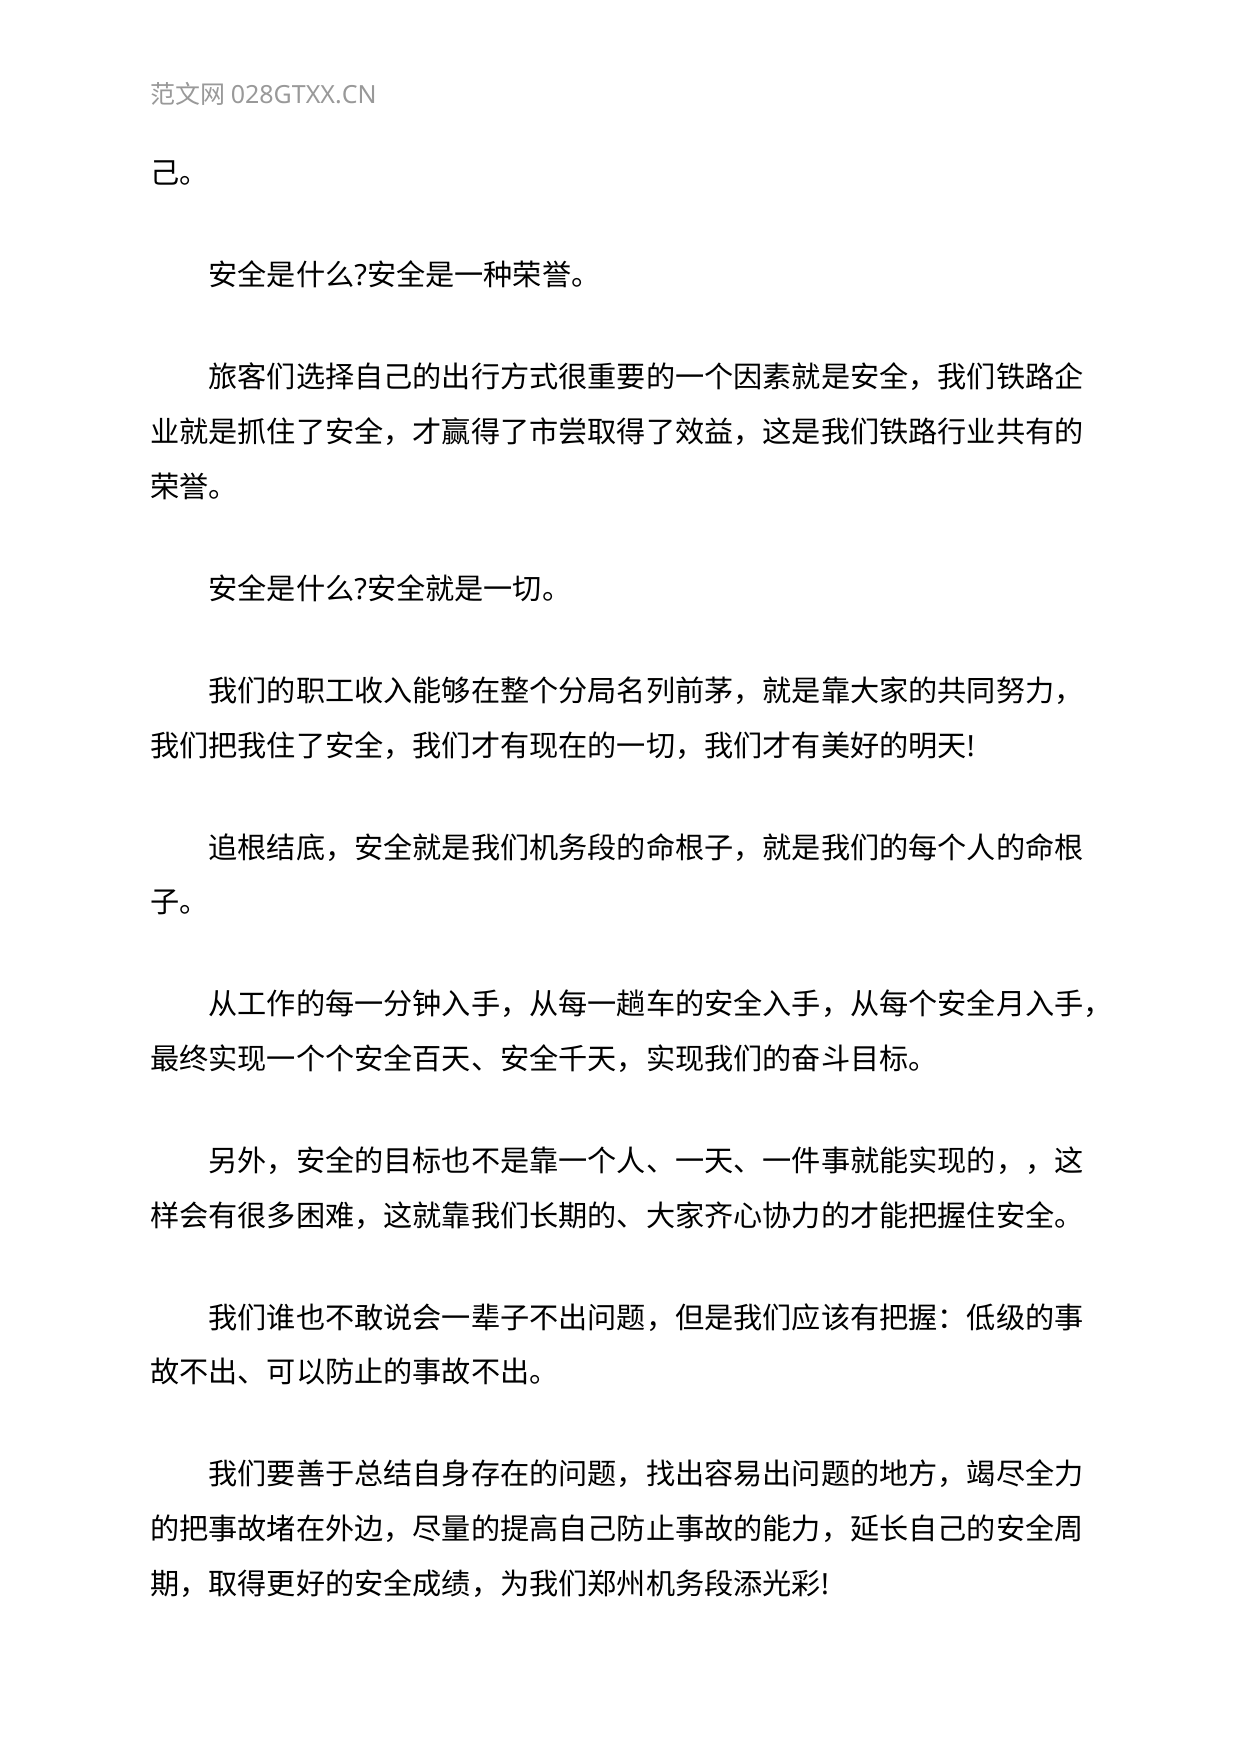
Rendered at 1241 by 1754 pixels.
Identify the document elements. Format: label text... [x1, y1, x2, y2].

text 安全是什么?安全就是一切。 [150, 565, 1090, 608]
text 我们的职工收入能够在整个分局名列前茅，就是靠大家的共同努力，我们把我住了安全，我们才有现在的一切，我们才有美好的明天! [150, 667, 1090, 764]
text 从工作的每一分钟入手，从每一趟车的安全入手，从每个安全月入手，最终实现一个个安全百天、安全千天，实现我们的奋斗目标。 [150, 981, 1090, 1078]
text 追根结底，安全就是我们机务段的命根子，就是我们的每个人的命根子。 [150, 824, 1090, 921]
text 我们要善于总结自身存在的问题，找出容易出问题的地方，竭尽全力的把事故堵在外边，尽量的提高自己防止事故的能力，延长自己的安全周期，取得更好的安全成绩，为我们郑州机务段添光彩! [150, 1451, 1090, 1603]
text 安全是什么?安全是一种荣誉。 [150, 252, 1090, 294]
text 另外，安全的目标也不是靠一个人、一天、一件事就能实现的，，这样会有很多困难，这就靠我们长期的、大家齐心协力的才能把握住安全。 [150, 1137, 1090, 1235]
text 我们谁也不敢说会一辈子不出问题，但是我们应该有把握：低级的事故不出、可以防止的事故不出。 [150, 1294, 1090, 1391]
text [150, 150, 1090, 192]
text 旅客们选择自己的出行方式很重要的一个因素就是安全，我们铁路企业就是抓住了安全，才赢得了市尝取得了效益，这是我们铁路行业共有的荣誉。 [150, 354, 1090, 506]
